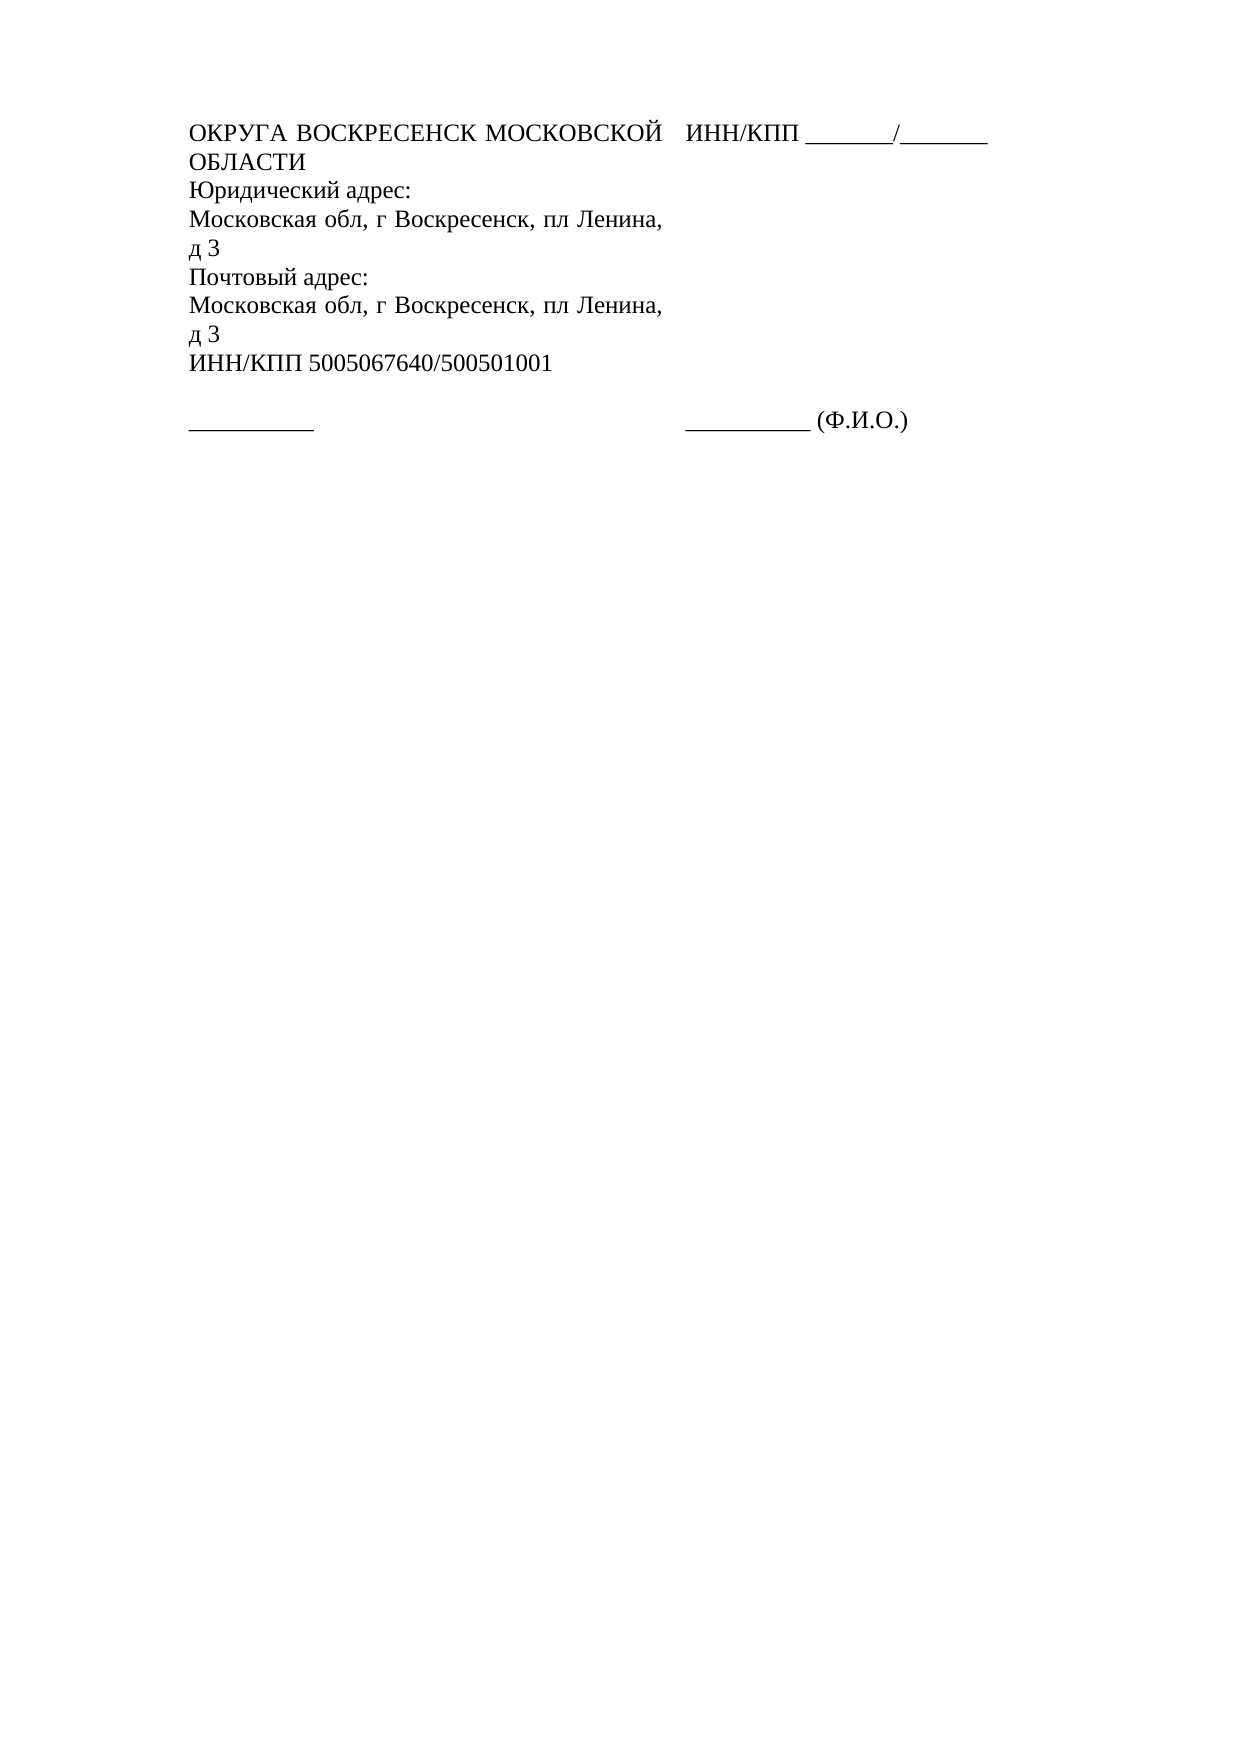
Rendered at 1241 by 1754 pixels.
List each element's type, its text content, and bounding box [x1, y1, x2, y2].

table_cell __________ [177, 406, 674, 463]
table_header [177, 118, 674, 406]
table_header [674, 118, 1171, 406]
table_cell __________ (Ф.И.О.) [674, 406, 1171, 463]
